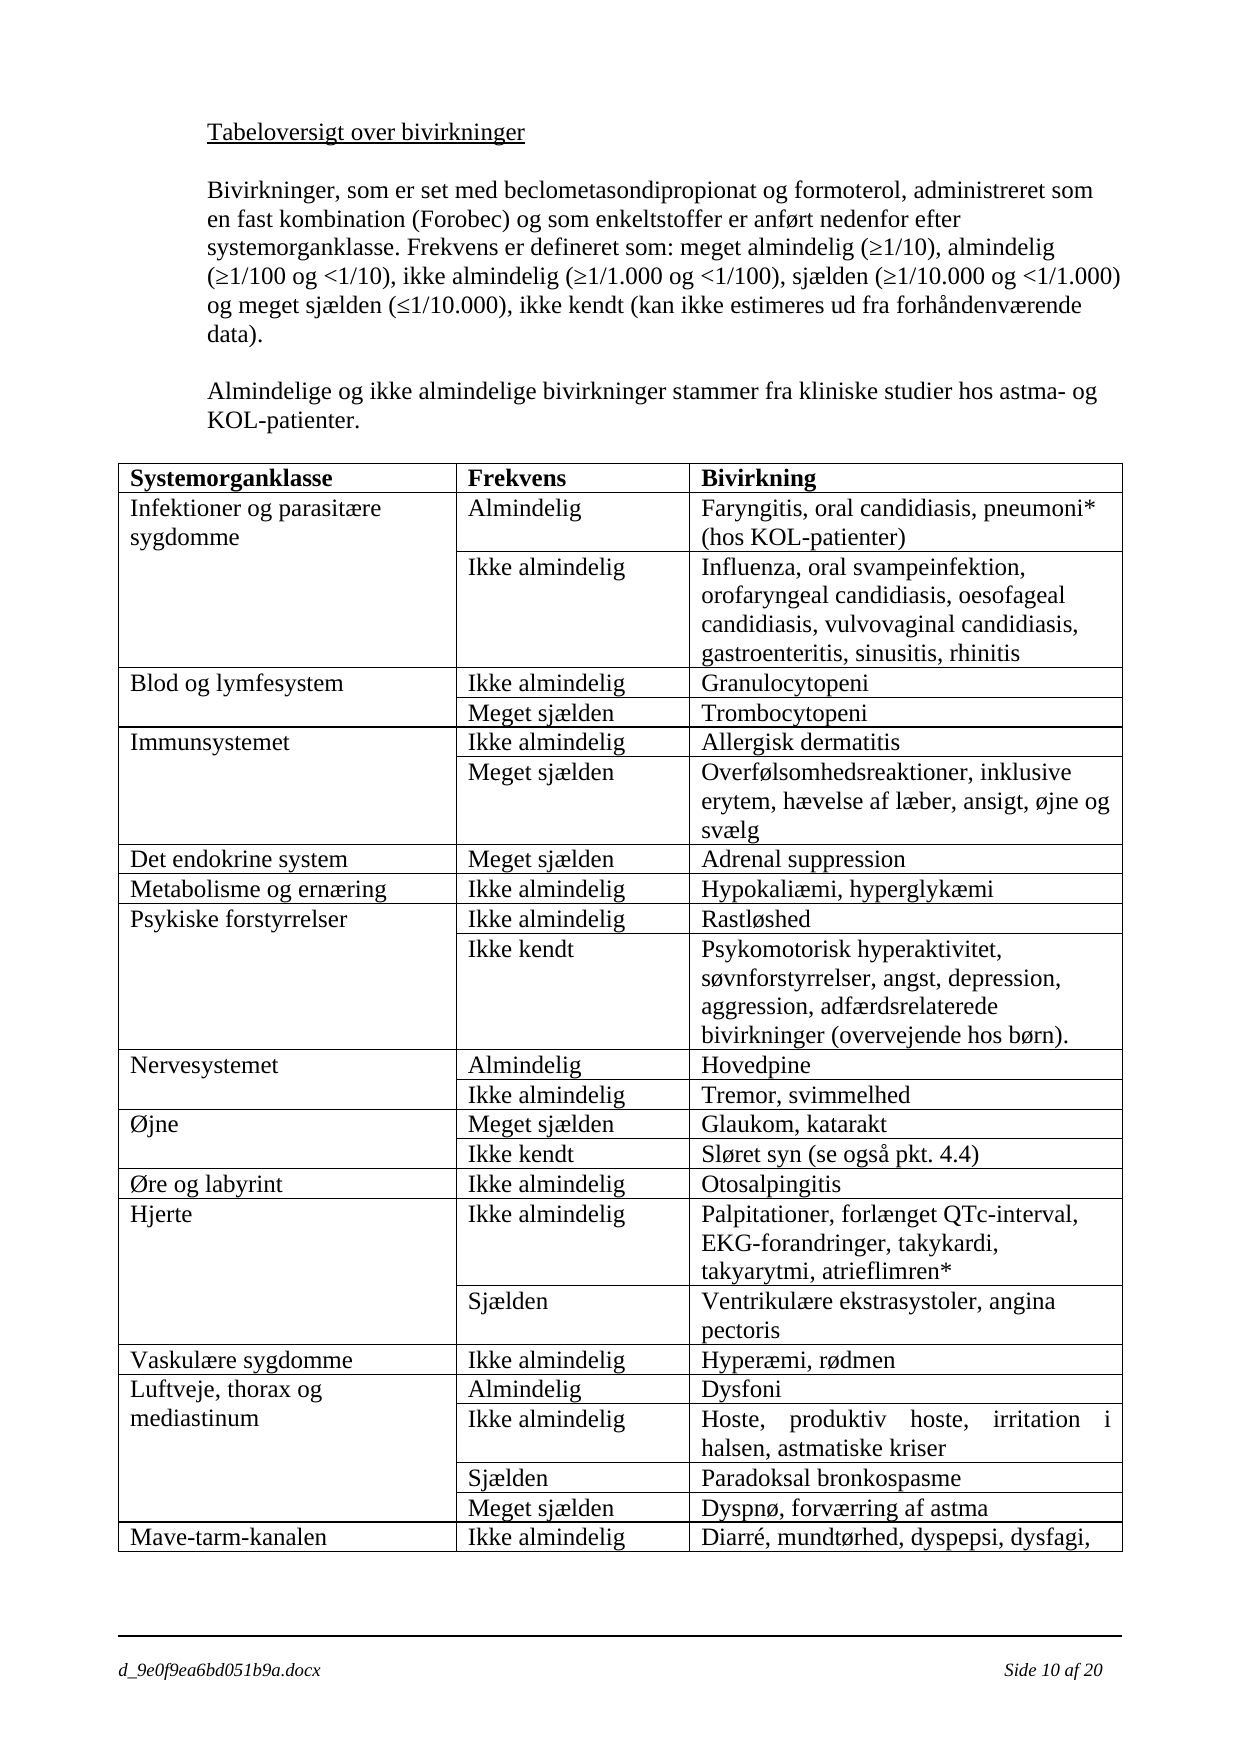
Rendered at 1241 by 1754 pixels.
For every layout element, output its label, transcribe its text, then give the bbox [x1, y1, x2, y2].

table_cell Almindelig [457, 493, 689, 551]
table_cell Ikke kendt [457, 934, 689, 1049]
table_cell Blod og lymfesystem [119, 668, 456, 726]
table_cell Ikke almindelig [457, 1169, 689, 1198]
table_cell Immunsystemet [119, 728, 456, 843]
table_cell Øjne [119, 1110, 456, 1168]
table_cell Vaskulære sygdomme [119, 1345, 456, 1373]
table_cell Hypokaliæmi, hyperglykæmi [690, 874, 1122, 903]
table_cell Adrenal suppression [690, 845, 1122, 873]
table_cell Meget sjælden [457, 698, 689, 726]
table_header Bivirkning [690, 464, 1122, 492]
table_cell Meget sjælden [457, 757, 689, 843]
table_cell Paradoksal bronkospasme [690, 1463, 1122, 1492]
table_cell Hjerte [119, 1199, 456, 1344]
table_cell Hoste, produktiv hoste, irritation i halsen, astmatiske kriser [690, 1404, 1122, 1462]
table_cell Metabolisme og ernæring [119, 874, 456, 903]
table_cell Psykomotorisk hyperaktivitet, søvnforstyrrelser, angst, depression, aggression, adfærdsrelaterede bivirkninger (overvejende hos børn). [690, 934, 1122, 1049]
table_cell Infektioner og parasitære sygdomme [119, 493, 456, 667]
table_header Systemorganklasse [119, 464, 456, 492]
table_cell Meget sjælden [457, 845, 689, 873]
table_cell Almindelig [457, 1375, 689, 1403]
table_cell Ikke almindelig [457, 1080, 689, 1108]
table_cell Nervesystemet [119, 1050, 456, 1108]
table_cell Palpitationer, forlænget QTc-interval, EKG-forandringer, takykardi, takyarytmi, atrieflimren* [690, 1199, 1122, 1285]
table_cell Øre og labyrint [119, 1169, 456, 1198]
table_cell Ikke almindelig [457, 1523, 689, 1551]
table_cell Dyspnø, forværring af astma [690, 1493, 1122, 1521]
table_cell Ikke kendt [457, 1139, 689, 1168]
table_cell Sløret syn (se også pkt. 4.4) [690, 1139, 1122, 1168]
table_cell Ikke almindelig [457, 874, 689, 903]
table_cell Ikke almindelig [457, 1404, 689, 1462]
table_cell Hovedpine [690, 1050, 1122, 1079]
table_cell Sjælden [457, 1463, 689, 1492]
text Bivirkninger, som er set med beclometasondipropionat og formoterol, administreret som en fast kombination (Forobec) og som enkeltstoffer er anført nedenfor efter systemorganklasse. Frekvens er defineret som: meget almindelig (≥1/10), almindelig (≥1/100 og <1/10), ikke almindelig (≥1/1.000 og <1/100), sjælden (≥1/10.000 og <1/1.000) og meget sjælden (≤1/10.000), ikke kendt (kan ikke estimeres ud fra forhåndenværende data). [207, 175, 1122, 347]
table_cell Dysfoni [690, 1375, 1122, 1403]
table_cell Luftveje, thorax og mediastinum [119, 1375, 456, 1521]
table_header Frekvens [457, 464, 689, 492]
table_cell Ikke almindelig [457, 728, 689, 756]
table_cell Trombocytopeni [690, 698, 1122, 726]
table_cell Otosalpingitis [690, 1169, 1122, 1198]
table_cell Meget sjælden [457, 1110, 689, 1138]
table_cell Granulocytopeni [690, 668, 1122, 697]
table_cell Ikke almindelig [457, 1199, 689, 1285]
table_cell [690, 1523, 1122, 1551]
table_cell Ikke almindelig [457, 552, 689, 667]
table_cell Allergisk dermatitis [690, 728, 1122, 756]
table_cell Det endokrine system [119, 845, 456, 873]
table_cell Ikke almindelig [457, 668, 689, 697]
table_cell Ikke almindelig [457, 1345, 689, 1373]
table_cell Influenza, oral svampeinfektion, orofaryngeal candidiasis, oesofageal candidiasis, vulvovaginal candidiasis, gastroenteritis, sinusitis, rhinitis [690, 552, 1122, 667]
text Almindelige og ikke almindelige bivirkninger stammer fra kliniske studier hos astma- og KOL-patienter. [207, 376, 1122, 434]
table_cell Mave-tarm-kanalen [119, 1523, 456, 1551]
table_cell Meget sjælden [457, 1493, 689, 1521]
table_cell Rastløshed [690, 904, 1122, 933]
table_cell Almindelig [457, 1050, 689, 1079]
table_cell Ikke almindelig [457, 904, 689, 933]
table_cell Hyperæmi, rødmen [690, 1345, 1122, 1373]
table_cell Sjælden [457, 1286, 689, 1344]
text Tabeloversigt over bivirkninger [207, 117, 1122, 146]
table_cell Psykiske forstyrrelser [119, 904, 456, 1049]
table_cell Ventrikulære ekstrasystoler, angina pectoris [690, 1286, 1122, 1344]
table_cell Tremor, svimmelhed [690, 1080, 1122, 1108]
table_cell Glaukom, katarakt [690, 1110, 1122, 1138]
table_cell Overfølsomhedsreaktioner, inklusive erytem, hævelse af læber, ansigt, øjne og svælg [690, 757, 1122, 843]
table_cell Faryngitis, oral candidiasis, pneumoni* (hos KOL-patienter) [690, 493, 1122, 551]
